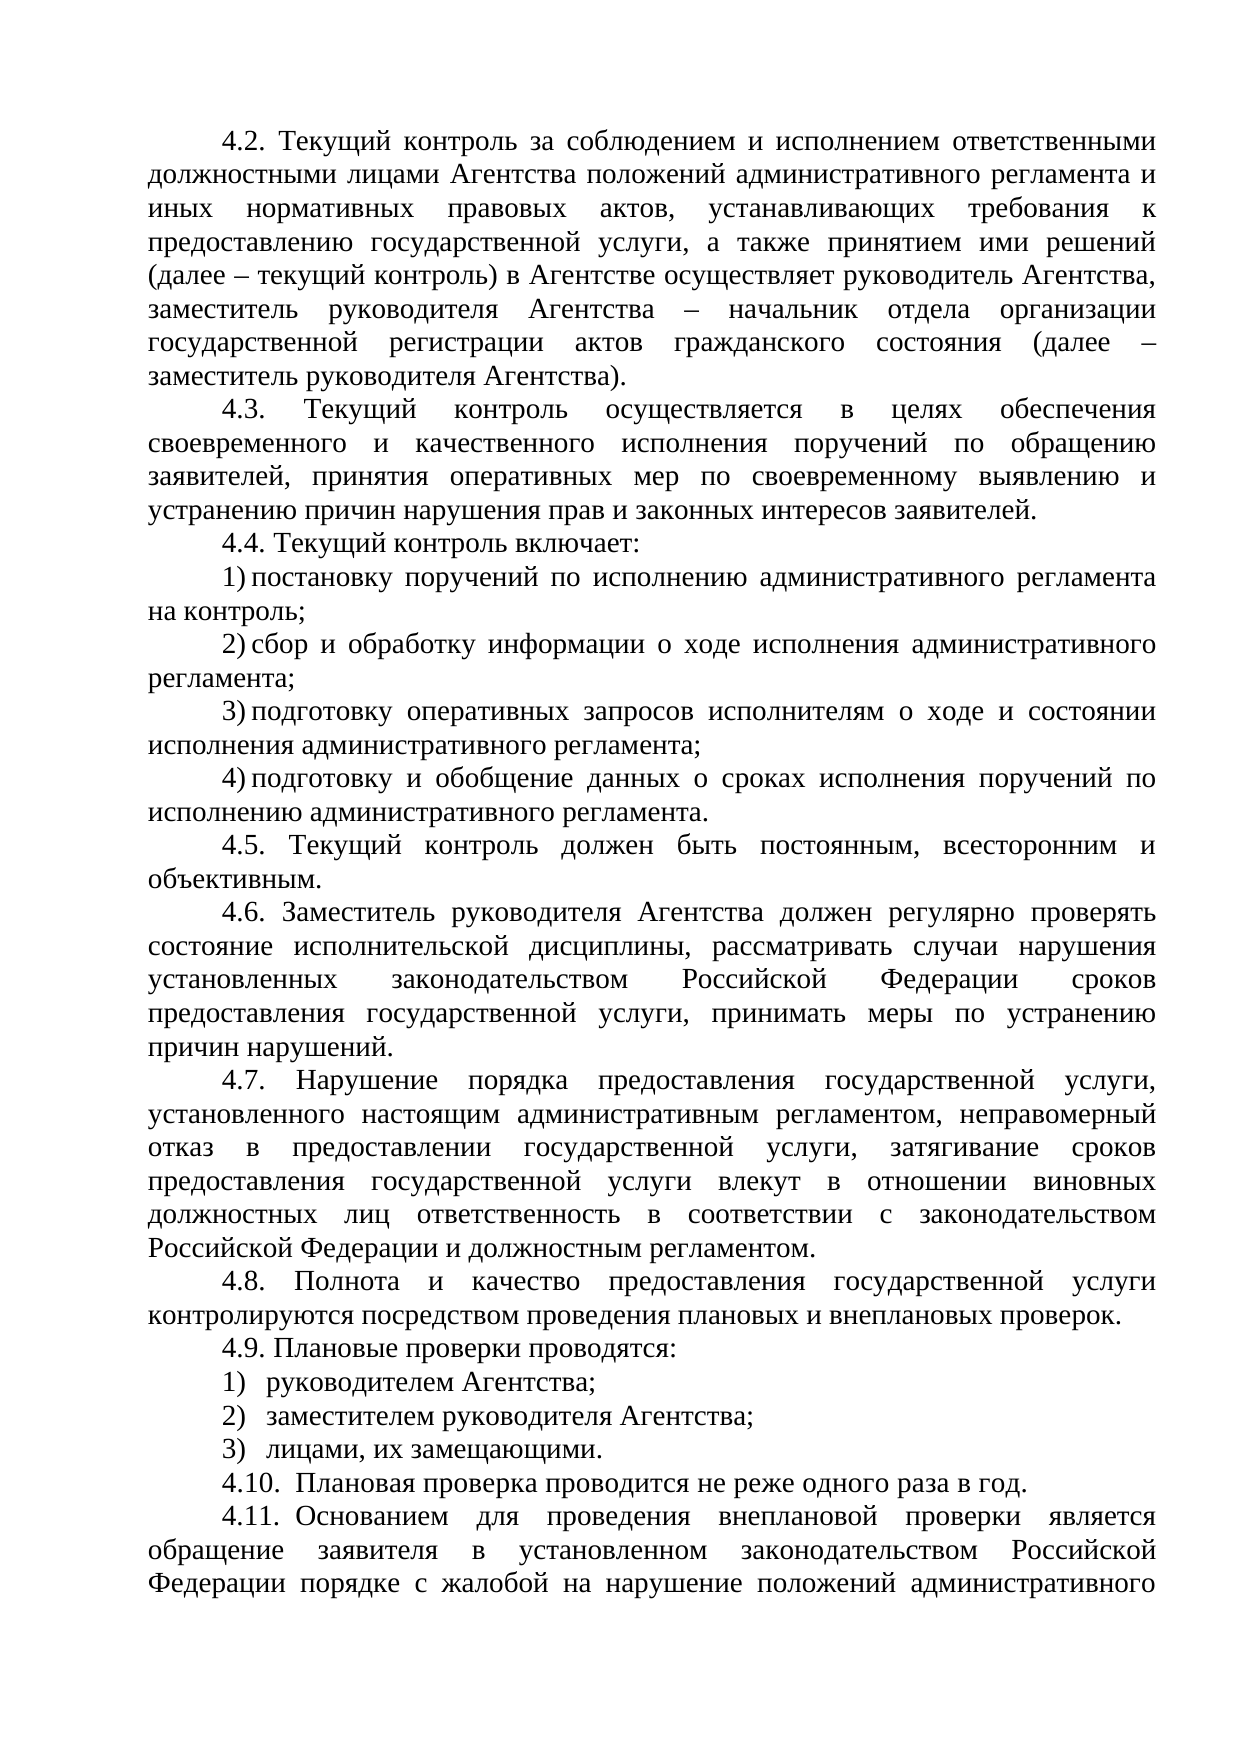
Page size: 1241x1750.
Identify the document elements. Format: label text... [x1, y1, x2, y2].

list подготовку и обобщение данных о сроках исполнения поручений по исполнению административного регламента. [148, 760, 1157, 827]
list Текущий контроль осуществляется в целях обеспечения своевременного и качественного исполнения поручений по обращению заявителей, принятия оперативных мер по своевременному выявлению и устранению причин нарушения прав и законных интересов заявителей. [148, 391, 1157, 526]
list Заместитель руководителя Агентства должен регулярно проверять состояние исполнительской дисциплины, рассматривать случаи нарушения установленных законодательством Российской Федерации сроков предоставления государственной услуги, принимать меры по устранению причин нарушений. [148, 894, 1157, 1062]
list Текущий контроль должен быть постоянным, всесторонним и объективным. [148, 827, 1157, 894]
list Текущий контроль включает: [148, 526, 1157, 559]
list Полнота и качество предоставления государственной услуги контролируются посредством проведения плановых и внеплановых проверок. [148, 1263, 1157, 1331]
list подготовку оперативных запросов исполнителям о ходе и состоянии исполнения административного регламента; [148, 693, 1157, 760]
list лицами, их замещающими. [148, 1431, 1157, 1465]
list Плановые проверки проводятся: [148, 1331, 1157, 1364]
list руководителем Агентства; [148, 1364, 1157, 1398]
list Нарушение порядка предоставления государственной услуги, установленного настоящим административным регламентом, неправомерный отказ в предоставлении государственной услуги, затягивание сроков предоставления государственной услуги влекут в отношении виновных должностных лиц ответственность в соответствии с законодательством Российской Федерации и должностным регламентом. [148, 1062, 1157, 1263]
list постановку поручений по исполнению административного регламента на контроль; [148, 559, 1157, 626]
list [148, 1498, 1157, 1599]
list Текущий контроль за соблюдением и исполнением ответственными должностными лицами Агентства положений административного регламента и иных нормативных правовых актов, устанавливающих требования к предоставлению государственной услуги, а также принятием ими решений (далее – текущий контроль) в Агентстве осуществляет руководитель Агентства, заместитель руководителя Агентства – начальник отдела организации государственной регистрации актов гражданского состояния (далее – заместитель руководителя Агентства). [148, 123, 1157, 391]
list сбор и обработку информации о ходе исполнения административного регламента; [148, 626, 1157, 693]
list Плановая проверка проводится не реже одного раза в год. [148, 1465, 1157, 1498]
list заместителем руководителя Агентства; [148, 1398, 1157, 1431]
